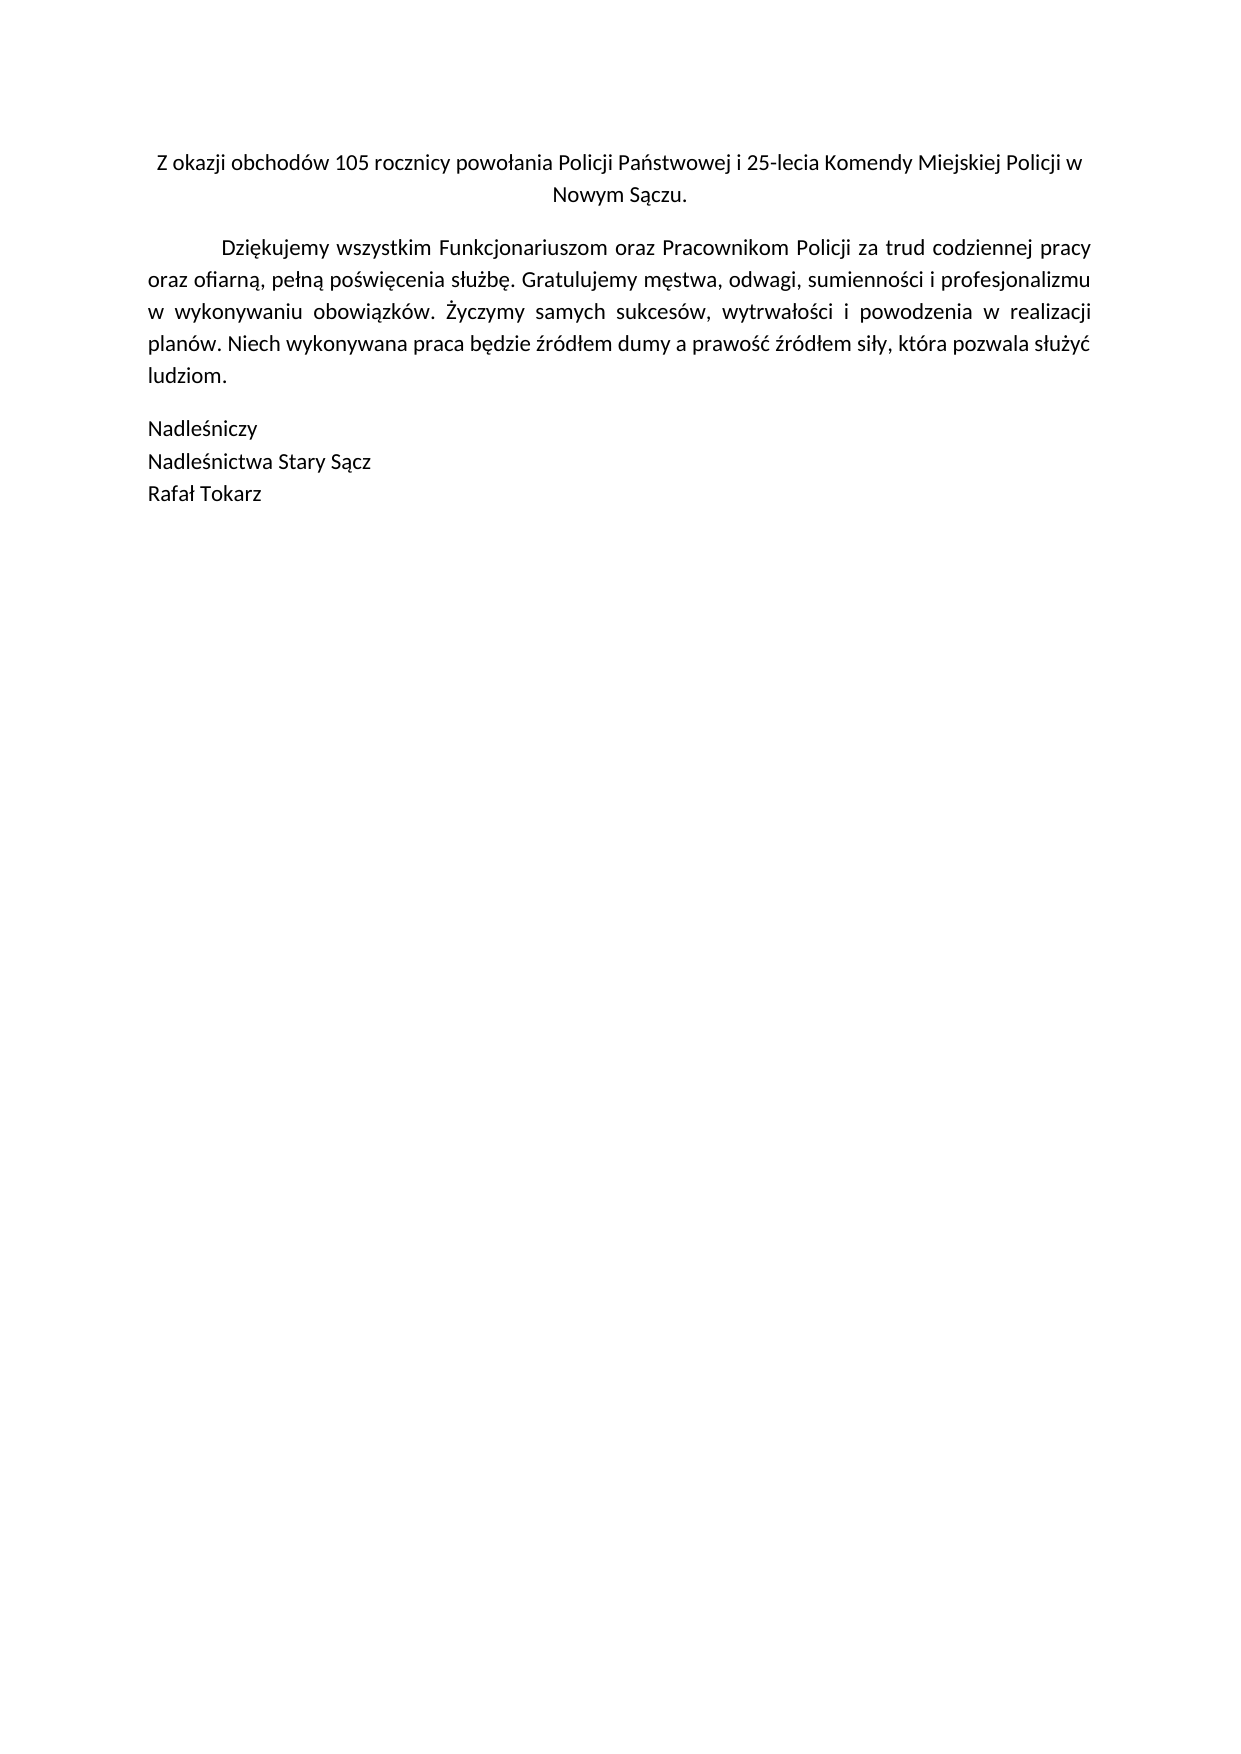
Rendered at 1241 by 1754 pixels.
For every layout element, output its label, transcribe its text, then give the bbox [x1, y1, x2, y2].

text Dziękujemy wszystkim Funkcjonariuszom oraz Pracownikom Policji za trud codziennej pracy oraz ofiarną, pełną poświęcenia służbę. Gratulujemy męstwa, odwagi, sumienności i profesjonalizmu w wykonywaniu obowiązków. Życzymy samych sukcesów, wytrwałości i powodzenia w realizacji planów. Niech wykonywana praca będzie źródłem dumy a prawość źródłem siły, która pozwala służyć ludziom. [148, 233, 1093, 389]
text Z okazji obchodów 105 rocznicy powołania Policji Państwowej i 25-lecia Komendy Miejskiej Policji w Nowym Sączu. [148, 148, 1093, 208]
text Nadleśnictwa Stary Sącz [148, 447, 1093, 475]
text Rafał Tokarz [148, 479, 1093, 507]
text Nadleśniczy [148, 414, 1093, 443]
